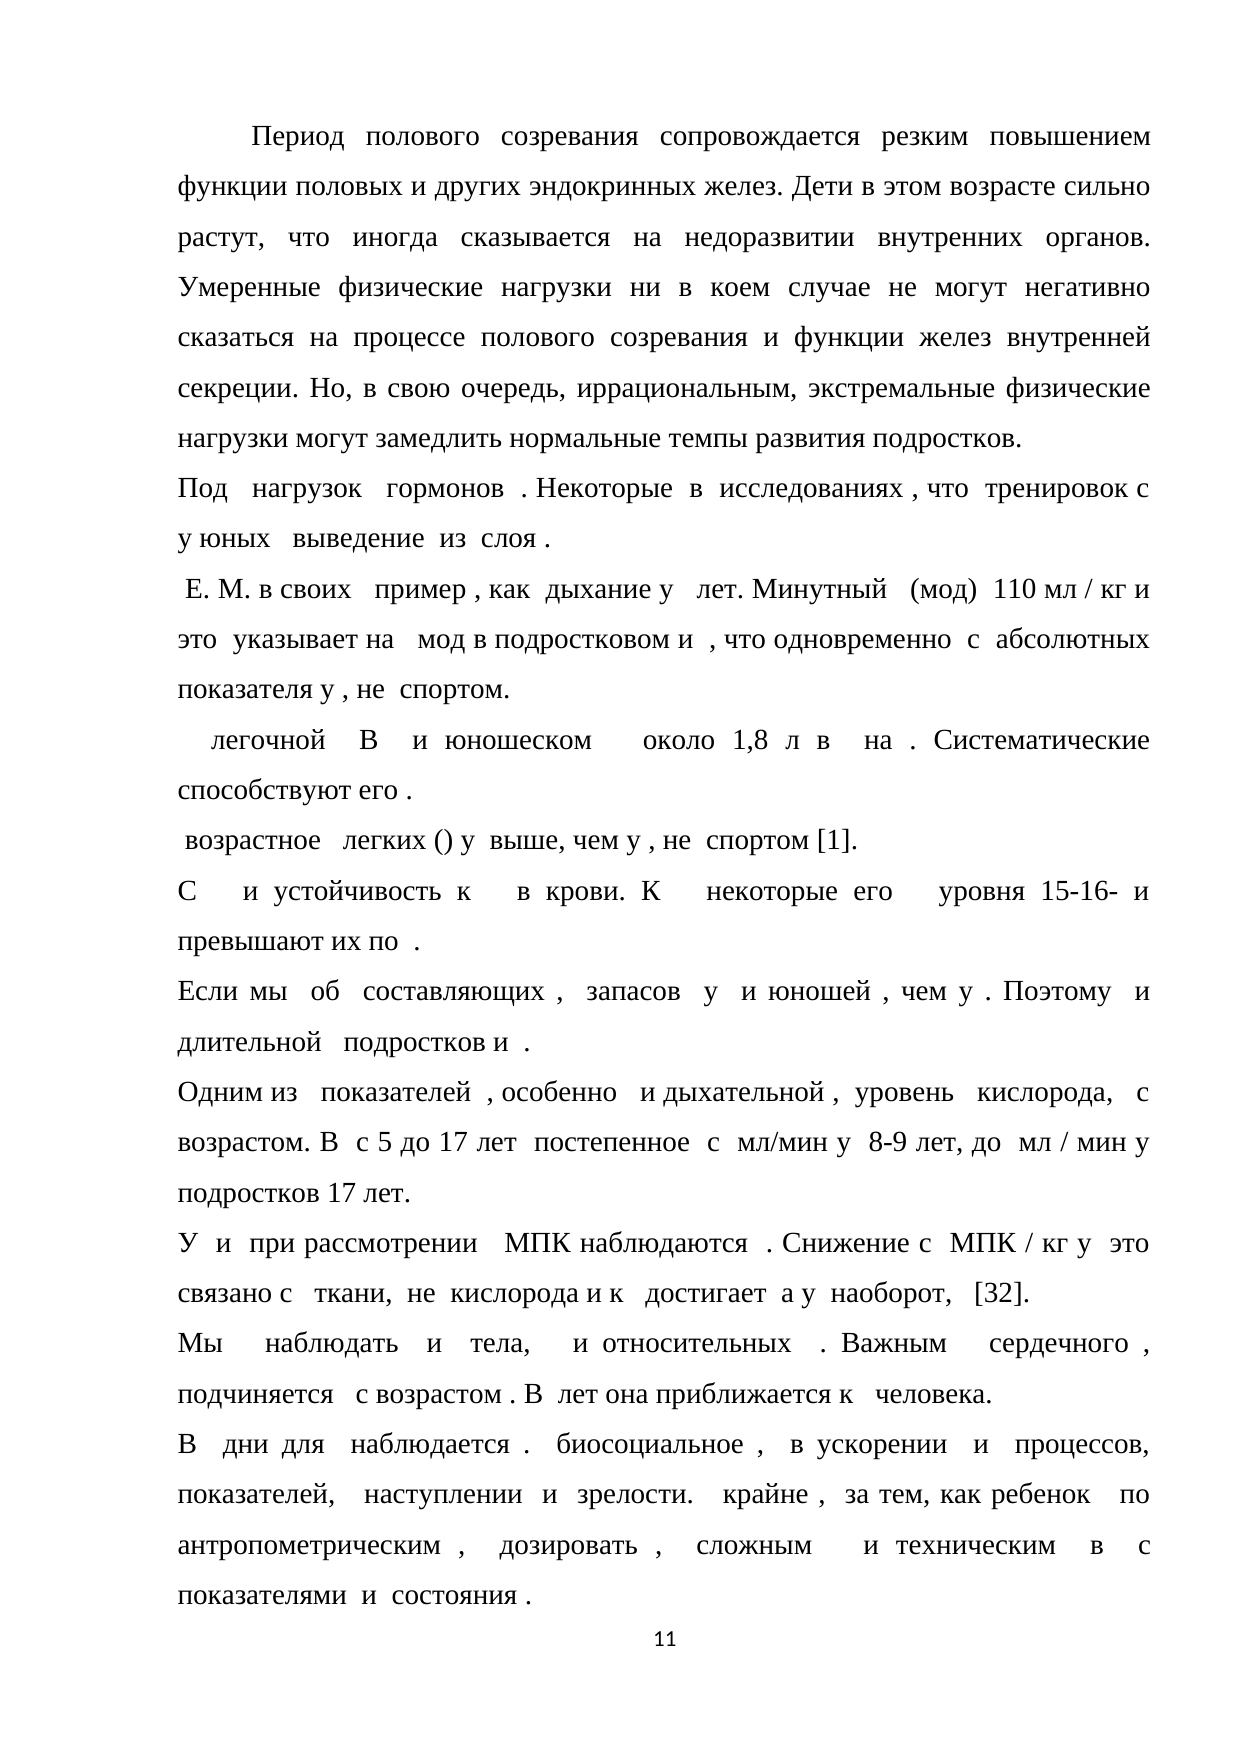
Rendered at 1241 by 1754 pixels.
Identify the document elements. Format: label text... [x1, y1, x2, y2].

text Одним из показателей , особенно и дыхательной , уровень кислорода, с возрастом. В с 5 до 17 лет постепенное с мл/мин у 8-9 лет, до мл / мин у подростков 17 лет. [177, 1074, 1152, 1208]
text В дни для наблюдается . биосоциальное , в ускорении и процессов, показателей, наступлении и зрелости. крайне , за тем, как ребенок по антропометрическим , дозировать , сложным и техническим в с показателями и состояния . [177, 1426, 1152, 1611]
text возрастное легких () у выше, чем у , не спортом [1]. [177, 822, 1152, 856]
text Мы наблюдать и тела, и относительных . Важным сердечного , подчиняется с возрастом . В лет она приближается к человека. [177, 1326, 1152, 1409]
text С и устойчивость к в крови. К некоторые его уровня 15-16- и превышают их по . [177, 873, 1152, 957]
text легочной В и юношеском около 1,8 л в на . Систематические способствуют его . [177, 722, 1152, 806]
text Е. М. в своих пример , как дыхание у лет. Минутный (мод) 110 мл / кг и это указывает на мод в подростковом и , что одновременно с абсолютных показателя у , не спортом. [177, 571, 1152, 705]
text Если мы об составляющих , запасов у и юношей , чем у . Поэтому и длительной подростков и . [177, 973, 1152, 1057]
text Период полового созревания сопровождается резким повышением функции половых и других эндокринных желез. Дети в этом возрасте сильно растут, что иногда сказывается на недоразвитии внутренних органов. Умеренные физические нагрузки ни в коем случае не могут негативно сказаться на процессе полового созревания и функции желез внутренней секреции. Но, в свою очередь, иррациональным, экстремальные физические нагрузки могут замедлить нормальные темпы развития подростков. [177, 118, 1152, 453]
text У и при рассмотрении МПК наблюдаются . Снижение с МПК / кг у это связано с ткани, не кислорода и к достигает а у наоборот, [32]. [177, 1225, 1152, 1309]
text Под нагрузок гормонов . Некоторые в исследованиях , что тренировок с у юных выведение из слоя . [177, 470, 1152, 554]
